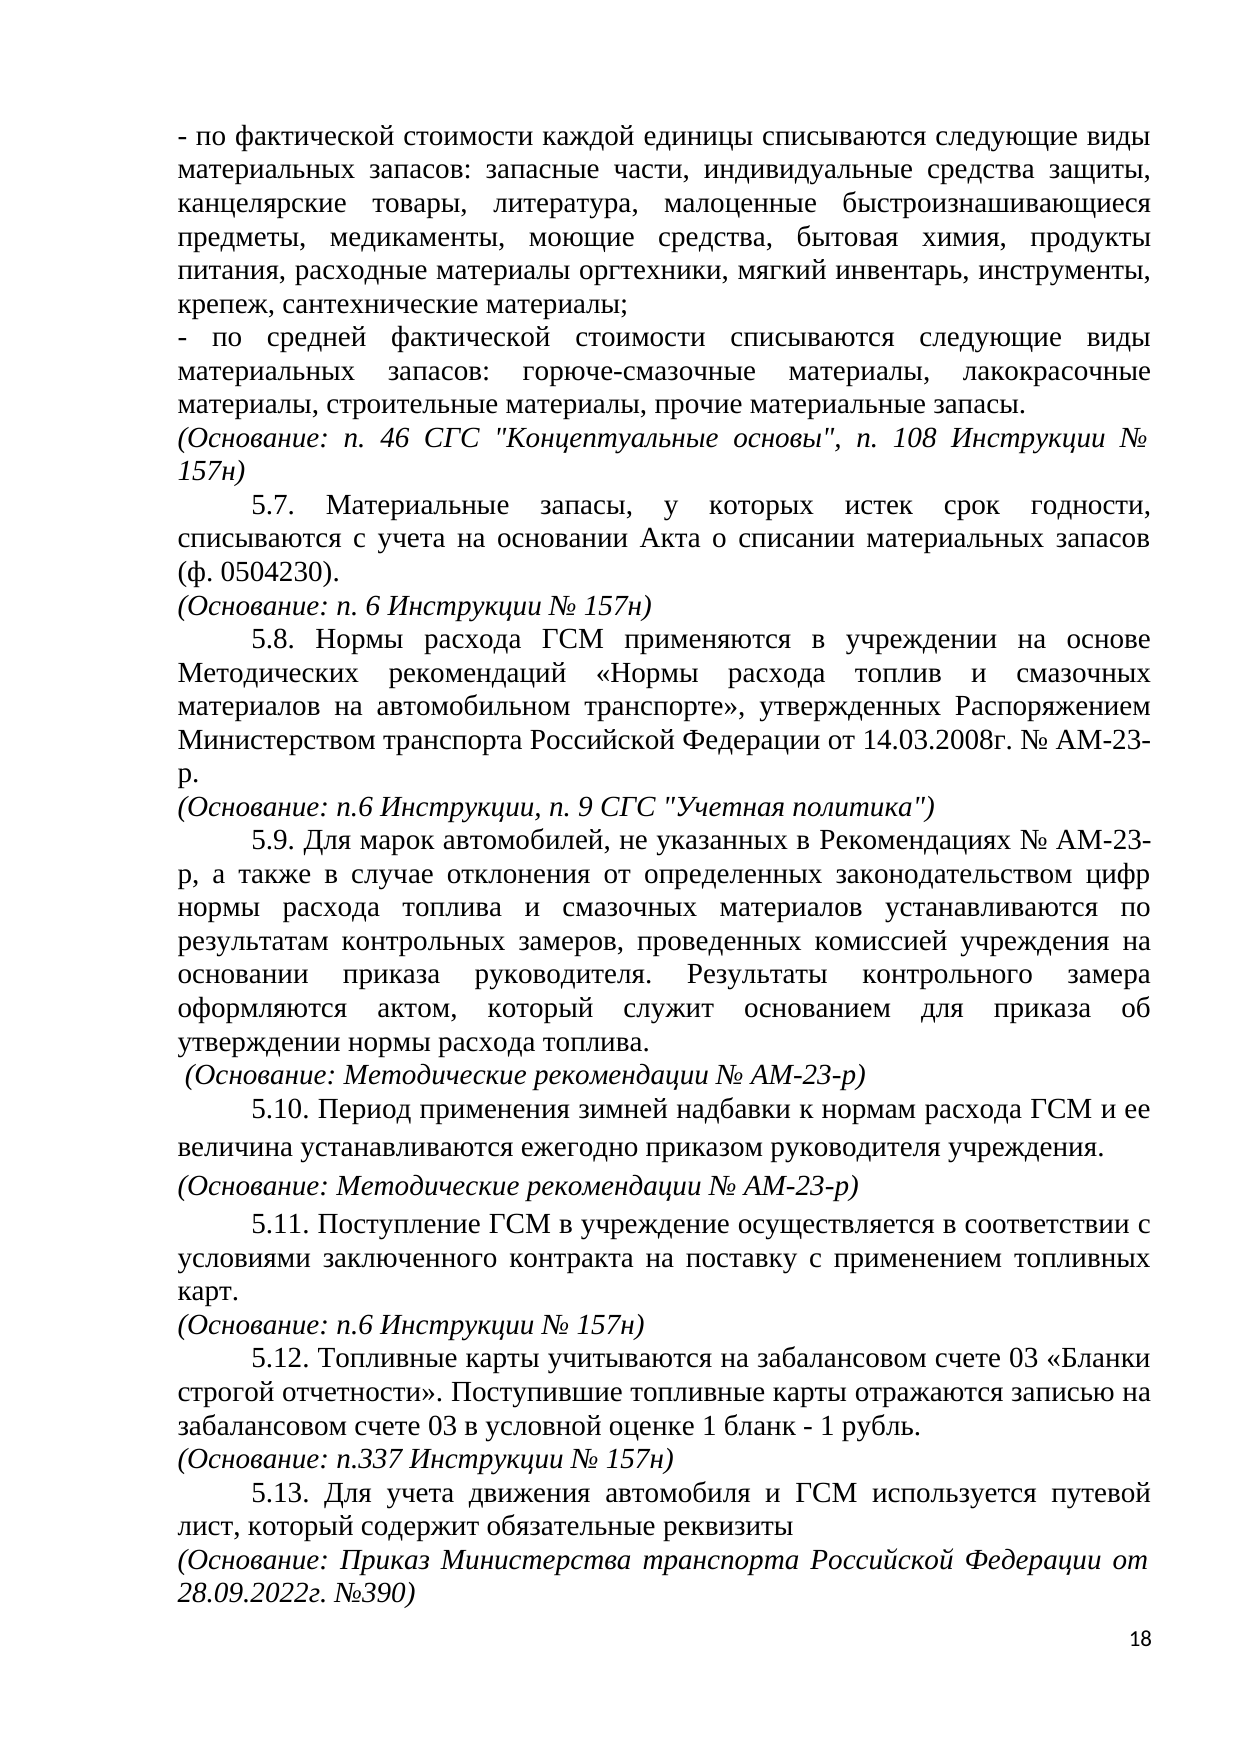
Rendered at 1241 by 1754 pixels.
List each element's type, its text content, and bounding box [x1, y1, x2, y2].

text 5.11. Поступление ГСМ в учреждение осуществляется в соответствии с условиями заключенного контракта на поставку с применением топливных карт. [177, 1206, 1152, 1307]
text (Основание: п.337 Инструкции № 157н) [177, 1441, 1152, 1475]
text 5.10. Период применения зимней надбавки к нормам расхода ГСМ и ее величина устанавливаются ежегодно приказом руководителя учреждения. [177, 1091, 1152, 1163]
text 5.8. Нормы расхода ГСМ применяются в учреждении на основе Методических рекомендаций «Нормы расхода топлив и смазочных материалов на автомобильном транспорте», утвержденных Распоряжением Министерством транспорта Российской Федерации от 14.03.2008г. № АМ-23-р. [177, 621, 1152, 789]
text (Основание: п.6 Инструкции, п. 9 СГС "Учетная политика") [177, 789, 1152, 822]
text (Основание: п.6 Инструкции № 157н) [177, 1307, 1152, 1341]
text 5.13. Для учета движения автомобиля и ГСМ используется путевой лист, который содержит обязательные реквизиты [177, 1475, 1152, 1542]
text - по средней фактической стоимости списываются следующие виды материальных запасов: горюче-смазочные материалы, лакокрасочные материалы, строительные материалы, прочие материальные запасы. [177, 319, 1152, 420]
text (Основание: п. 6 Инструкции № 157н) [177, 588, 1152, 621]
text (Основание: Методические рекомендации № АМ-23-р) [177, 1057, 1152, 1091]
text - по фактической стоимости каждой единицы списываются следующие виды материальных запасов: запасные части, индивидуальные средства защиты, канцелярские товары, литература, малоценные быстроизнашивающиеся предметы, медикаменты, моющие средства, бытовая химия, продукты питания, расходные материалы оргтехники, мягкий инвентарь, инструменты, крепеж, сантехнические материалы; [177, 118, 1152, 319]
text 5.9. Для марок автомобилей, не указанных в Рекомендациях № АМ-23-р, а также в случае отклонения от определенных законодательством цифр нормы расхода топлива и смазочных материалов устанавливаются по результатам контрольных замеров, проведенных комиссией учреждения на основании приказа руководителя. Результаты контрольного замера оформляются актом, который служит основанием для приказа об утверждении нормы расхода топлива. [177, 822, 1152, 1057]
text (Основание: Приказ Министерства транспорта Российской Федерации от 28.09.2022г. №390) [177, 1542, 1152, 1609]
text (Основание: Методические рекомендации № АМ-23-р) [177, 1168, 1152, 1201]
text 5.7. Материальные запасы, у которых истек срок годности, списываются с учета на основании Акта о списании материальных запасов (ф. 0504230). [177, 487, 1152, 588]
text (Основание: п. 46 СГС "Концептуальные основы", п. 108 Инструкции № 157н) [177, 420, 1152, 487]
text 5.12. Топливные карты учитываются на забалансовом счете 03 «Бланки строгой отчетности». Поступившие топливные карты отражаются записью на забалансовом счете 03 в условной оценке 1 бланк - 1 рубль. [177, 1341, 1152, 1441]
